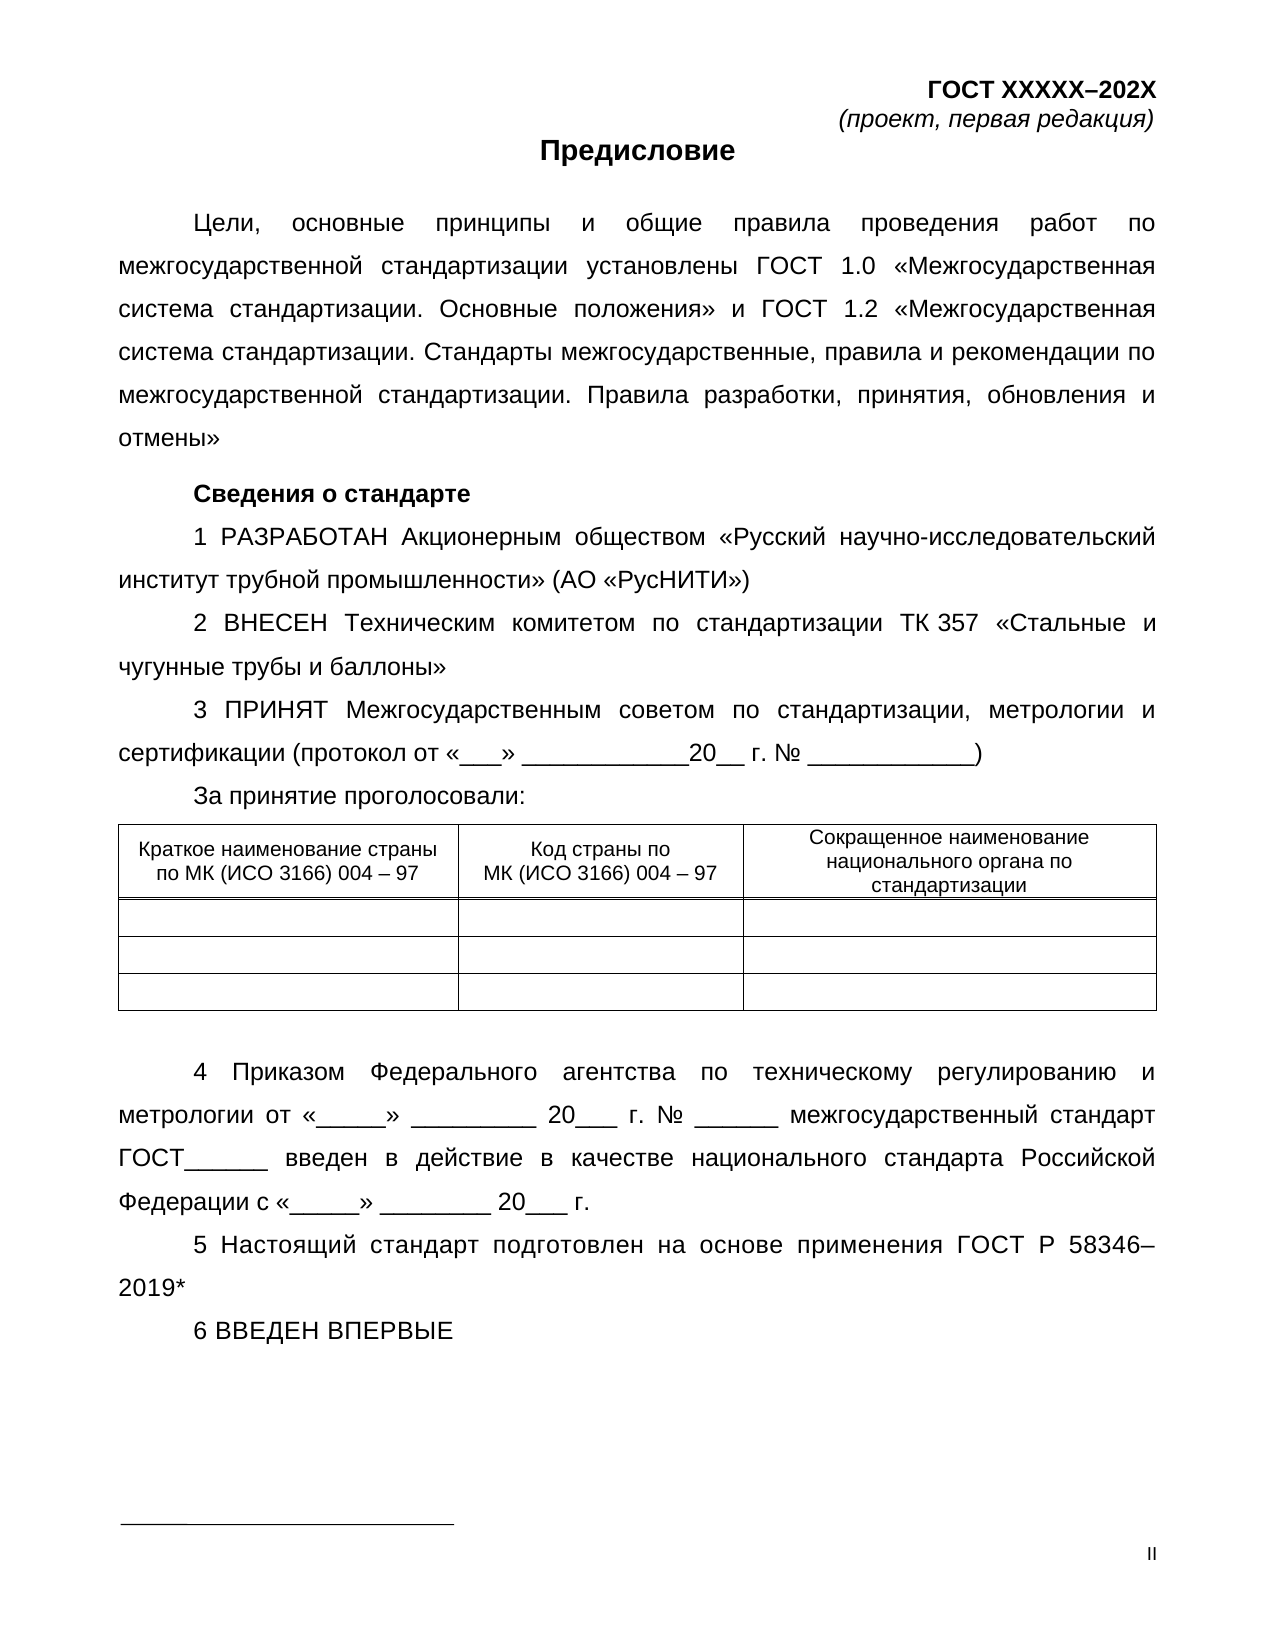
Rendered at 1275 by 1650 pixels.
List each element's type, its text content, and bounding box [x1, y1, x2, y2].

text 1 РАЗРАБОТАН Акционерным обществом «Русский научно-исследовательский институт трубной промышленности» (АО «РусНИТИ») [118, 522, 1157, 594]
table_cell [119, 937, 458, 973]
table_header Краткое наименование страны по МК (ИСО 3166) 004 – 97 [119, 825, 458, 897]
table_cell [119, 900, 458, 936]
table_cell [459, 974, 743, 1010]
text 6 ВВЕДЕН ВПЕРВЫЕ [118, 1316, 1157, 1344]
text Сведения о стандарте [118, 479, 1157, 508]
title Предисловие [118, 132, 1157, 166]
table_cell [459, 937, 743, 973]
table_cell [459, 900, 743, 936]
table_cell [744, 937, 1156, 973]
table_cell [119, 974, 458, 1010]
table_header Код страны по МК (ИСО 3166) 004 – 97 [459, 825, 743, 897]
table_cell [744, 974, 1156, 1010]
text Цели, основные принципы и общие правила проведения работ по межгосударственной стандартизации установлены ГОСТ 1.0 «Межгосударственная система стандартизации. Основные положения» и ГОСТ 1.2 «Межгосударственная система стандартизации. Стандарты межгосударственные, правила и рекомендации по межгосударственной стандартизации. Правила разработки, принятия, обновления и отмены» [118, 208, 1157, 452]
text 5 Настоящий стандарт подготовлен на основе применения ГОСТ Р 58346–2019* [118, 1229, 1157, 1301]
text 4 Приказом Федерального агентства по техническому регулированию и метрологии от «_____» _________ 20___ г. № ______ межгосударственный стандарт ГОСТ______ введен в действие в качестве национального стандарта Российской Федерации с «_____» ________ 20___ г. [118, 1057, 1157, 1215]
table_header Сокращенное наименование национального органа по стандартизации [744, 825, 1156, 897]
text 3 ПРИНЯТ Межгосударственным советом по стандартизации, метрологии и сертификации (протокол от «___» ____________20__ г. № ____________) [118, 695, 1157, 767]
table_cell [744, 900, 1156, 936]
text 2 ВНЕСЕН Техническим комитетом по стандартизации ТК 357 «Стальные и чугунные трубы и баллоны» [118, 608, 1157, 680]
text За принятие проголосовали: [118, 781, 1157, 810]
